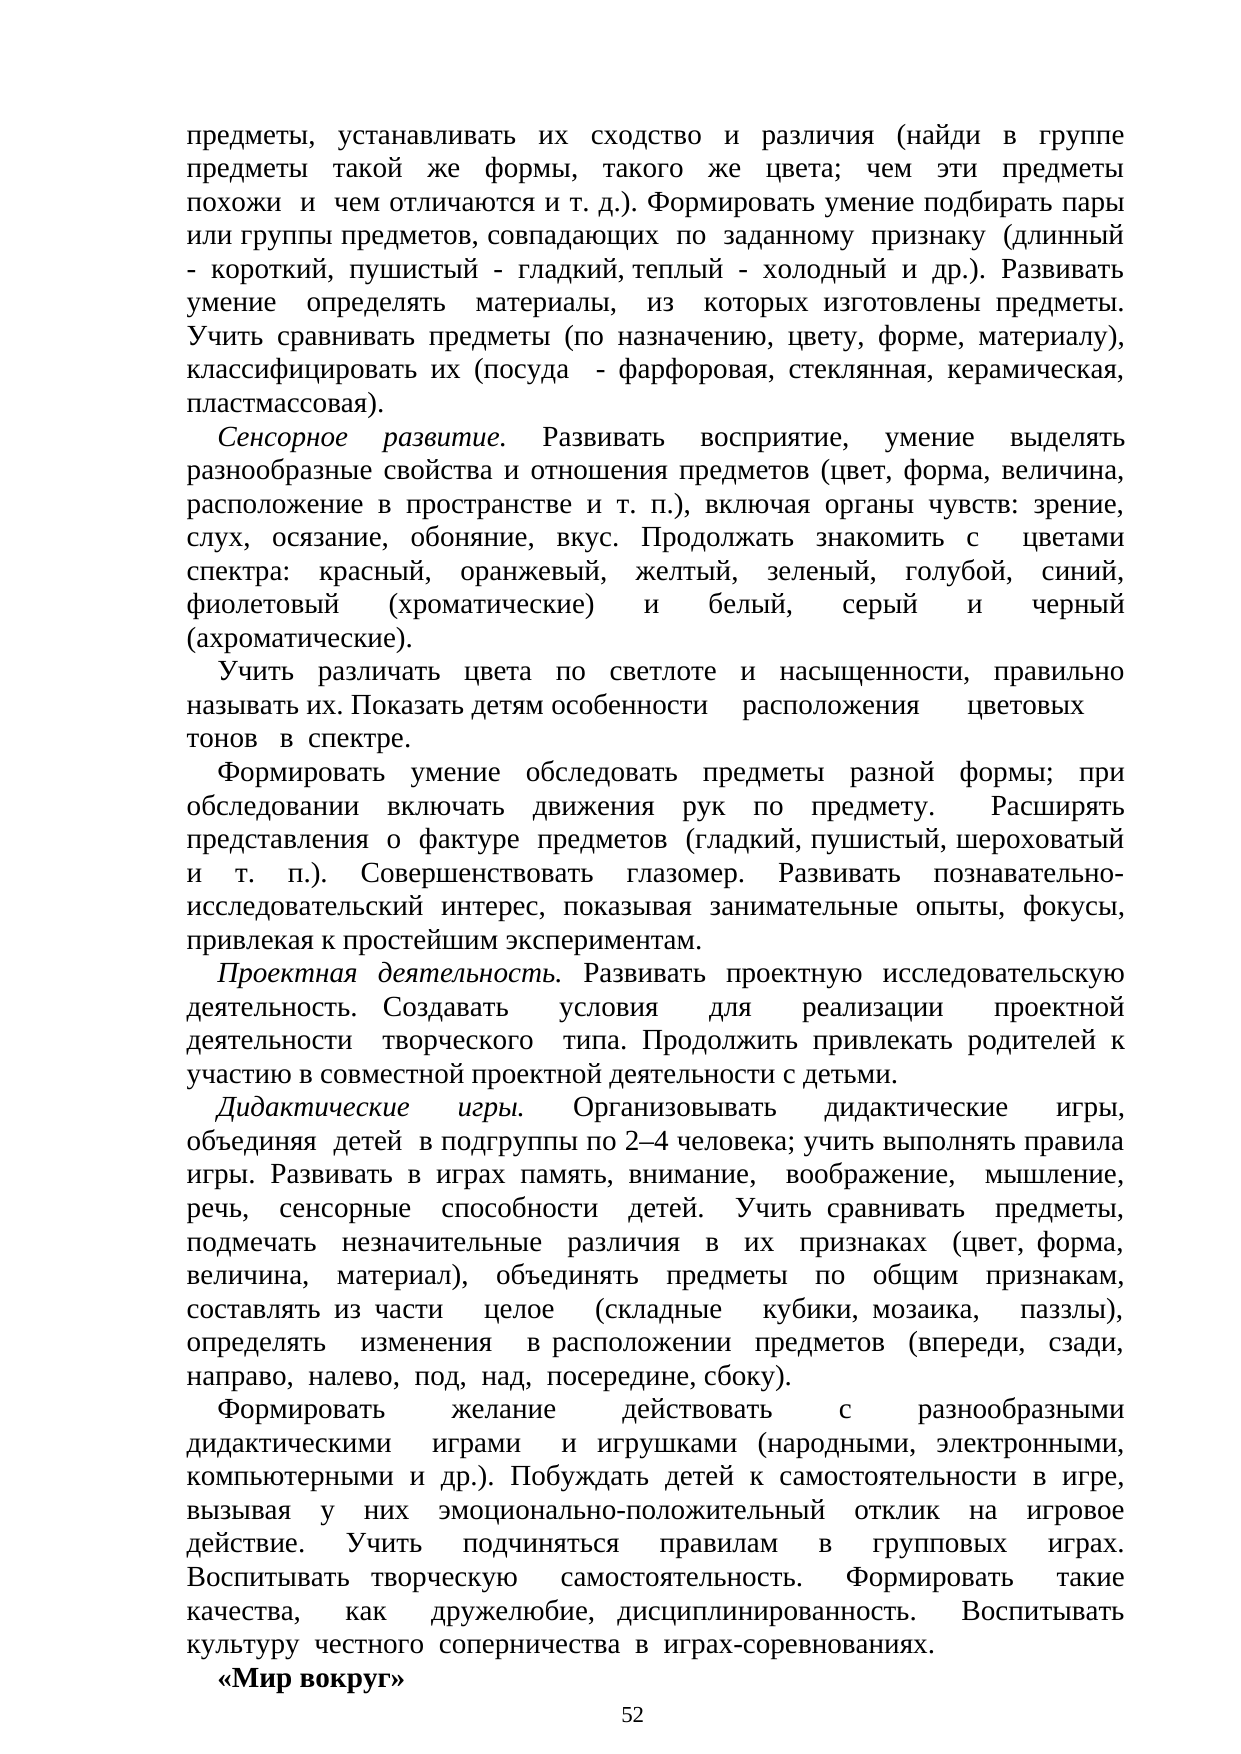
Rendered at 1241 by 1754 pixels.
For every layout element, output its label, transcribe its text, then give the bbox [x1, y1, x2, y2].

text Дидактические игры. Организовывать дидактические игры, объединяя детей в подгруппы по 2–4 человека; учить выполнять правила игры. Развивать в играх память, внимание, воображение, мышление, речь, сенсорные способности детей. Учить сравнивать предметы, подмечать незначительные различия в их признаках (цвет, форма, величина, материал), объединять предметы по общим признакам, составлять из части целое (складные кубики, мозаика, паззлы), определять изменения в расположении предметов (впереди, сзади, направо, налево, под, над, посередине, сбоку). [186, 1089, 1126, 1391]
text «Мир вокруг» [186, 1660, 1126, 1693]
text Сенсорное развитие. Развивать восприятие, умение выделять разнообразные свойства и отношения предметов (цвет, форма, величина, расположение в пространстве и т. п.), включая органы чувств: зрение, слух, осязание, обоняние, вкус. Продолжать знакомить с цветами спектра: красный, оранжевый, желтый, зеленый, голубой, синий, фиолетовый (хроматические) и белый, серый и черный (ахроматические). [186, 419, 1126, 653]
text Проектная деятельность. Развивать проектную исследовательскую деятельность. Создавать условия для реализации проектной деятельности творческого типа. Продолжить привлекать родителей к участию в совместной проектной деятельности с детьми. [186, 955, 1126, 1089]
text Формировать умение обследовать предметы разной формы; при обследовании включать движения рук по предмету. Расширять представления о фактуре предметов (гладкий, пушистый, шероховатый и т. п.). Совершенствовать глазомер. Развивать познавательно-исследовательский интерес, показывая занимательные опыты, фокусы, привлекая к простейшим экспериментам. [186, 754, 1126, 955]
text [186, 117, 1126, 419]
text Формировать желание действовать с разнообразными дидактическими играми и игрушками (народными, электронными, компьютерными и др.). Побуждать детей к самостоятельности в игре, вызывая у них эмоционально-положительный отклик на игровое действие. Учить подчиняться правилам в групповых играх. Воспитывать творческую самостоятельность. Формировать такие качества, как дружелюбие, дисциплинированность. Воспитывать культуру честного соперничества в играх-соревнованиях. [186, 1391, 1126, 1660]
text Учить различать цвета по светлоте и насыщенности, правильно называть их. Показать детям особенности расположения цветовых тонов в спектре. [186, 653, 1126, 754]
